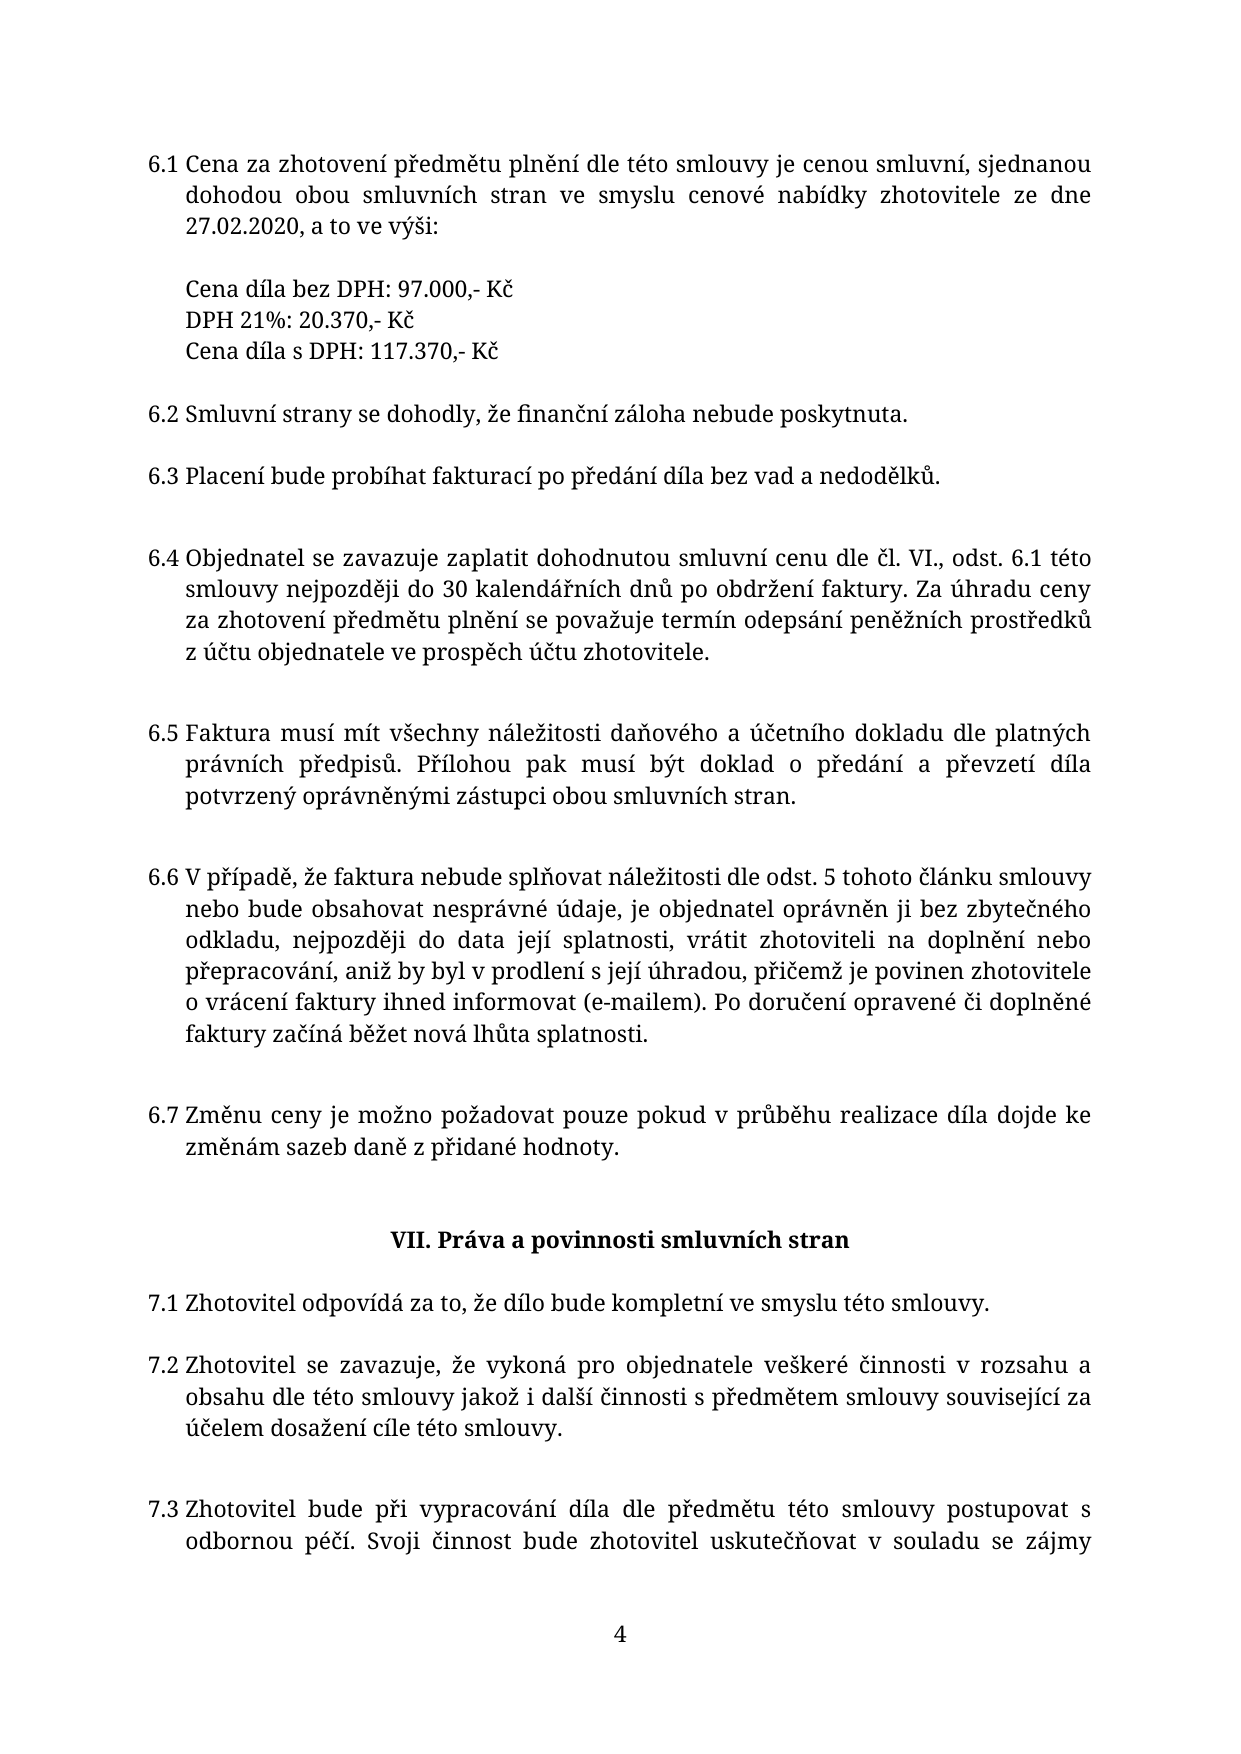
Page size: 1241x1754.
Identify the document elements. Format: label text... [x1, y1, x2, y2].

list Placení bude probíhat fakturací po předání díla bez vad a nedodělků. [148, 460, 1093, 491]
text VII. Práva a povinnosti smluvních stran [148, 1224, 1093, 1256]
list V případě, že faktura nebude splňovat náležitosti dle odst. 5 tohoto článku smlouvy nebo bude obsahovat nesprávné údaje, je objednatel oprávněn ji bez zbytečného odkladu, nejpozději do data její splatnosti, vrátit zhotoviteli na doplnění nebo přepracování, aniž by byl v prodlení s její úhradou, přičemž je povinen zhotovitele o vrácení faktury ihned informovat (e-mailem). Po doručení opravené či doplněné faktury začíná běžet nová lhůta splatnosti. [148, 861, 1093, 1049]
list Objednatel se zavazuje zaplatit dohodnutou smluvní cenu dle čl. VI., odst. 6.1 této smlouvy nejpozději do 30 kalendářních dnů po obdržení faktury. Za úhradu ceny za zhotovení předmětu plnění se považuje termín odepsání peněžních prostředků z účtu objednatele ve prospěch účtu zhotovitele. [148, 542, 1093, 667]
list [148, 1493, 1093, 1556]
list Faktura musí mít všechny náležitosti daňového a účetního dokladu dle platných právních předpisů. Přílohou pak musí být doklad o předání a převzetí díla potvrzený oprávněnými zástupci obou smluvních stran. [148, 717, 1093, 811]
text DPH 21%: 20.370,- Kč [148, 304, 1093, 335]
text Cena díla s DPH: 117.370,- Kč [148, 335, 1093, 366]
list Změnu ceny je možno požadovat pouze pokud v průběhu realizace díla dojde ke změnám sazeb daně z přidané hodnoty. [148, 1099, 1093, 1162]
text Cena díla bez DPH: 97.000,- Kč [148, 273, 1093, 304]
list Zhotovitel odpovídá za to, že dílo bude kompletní ve smyslu této smlouvy. [148, 1287, 1093, 1318]
list Smluvní strany se dohodly, že finanční záloha nebude poskytnuta. [148, 398, 1093, 429]
list Zhotovitel se zavazuje, že vykoná pro objednatele veškeré činnosti v rozsahu a obsahu dle této smlouvy jakož i další činnosti s předmětem smlouvy související za účelem dosažení cíle této smlouvy. [148, 1349, 1093, 1443]
list Cena za zhotovení předmětu plnění dle této smlouvy je cenou smluvní, sjednanou dohodou obou smluvních stran ve smyslu cenové nabídky zhotovitele ze dne 27.02.2020, a to ve výši: [148, 148, 1093, 241]
